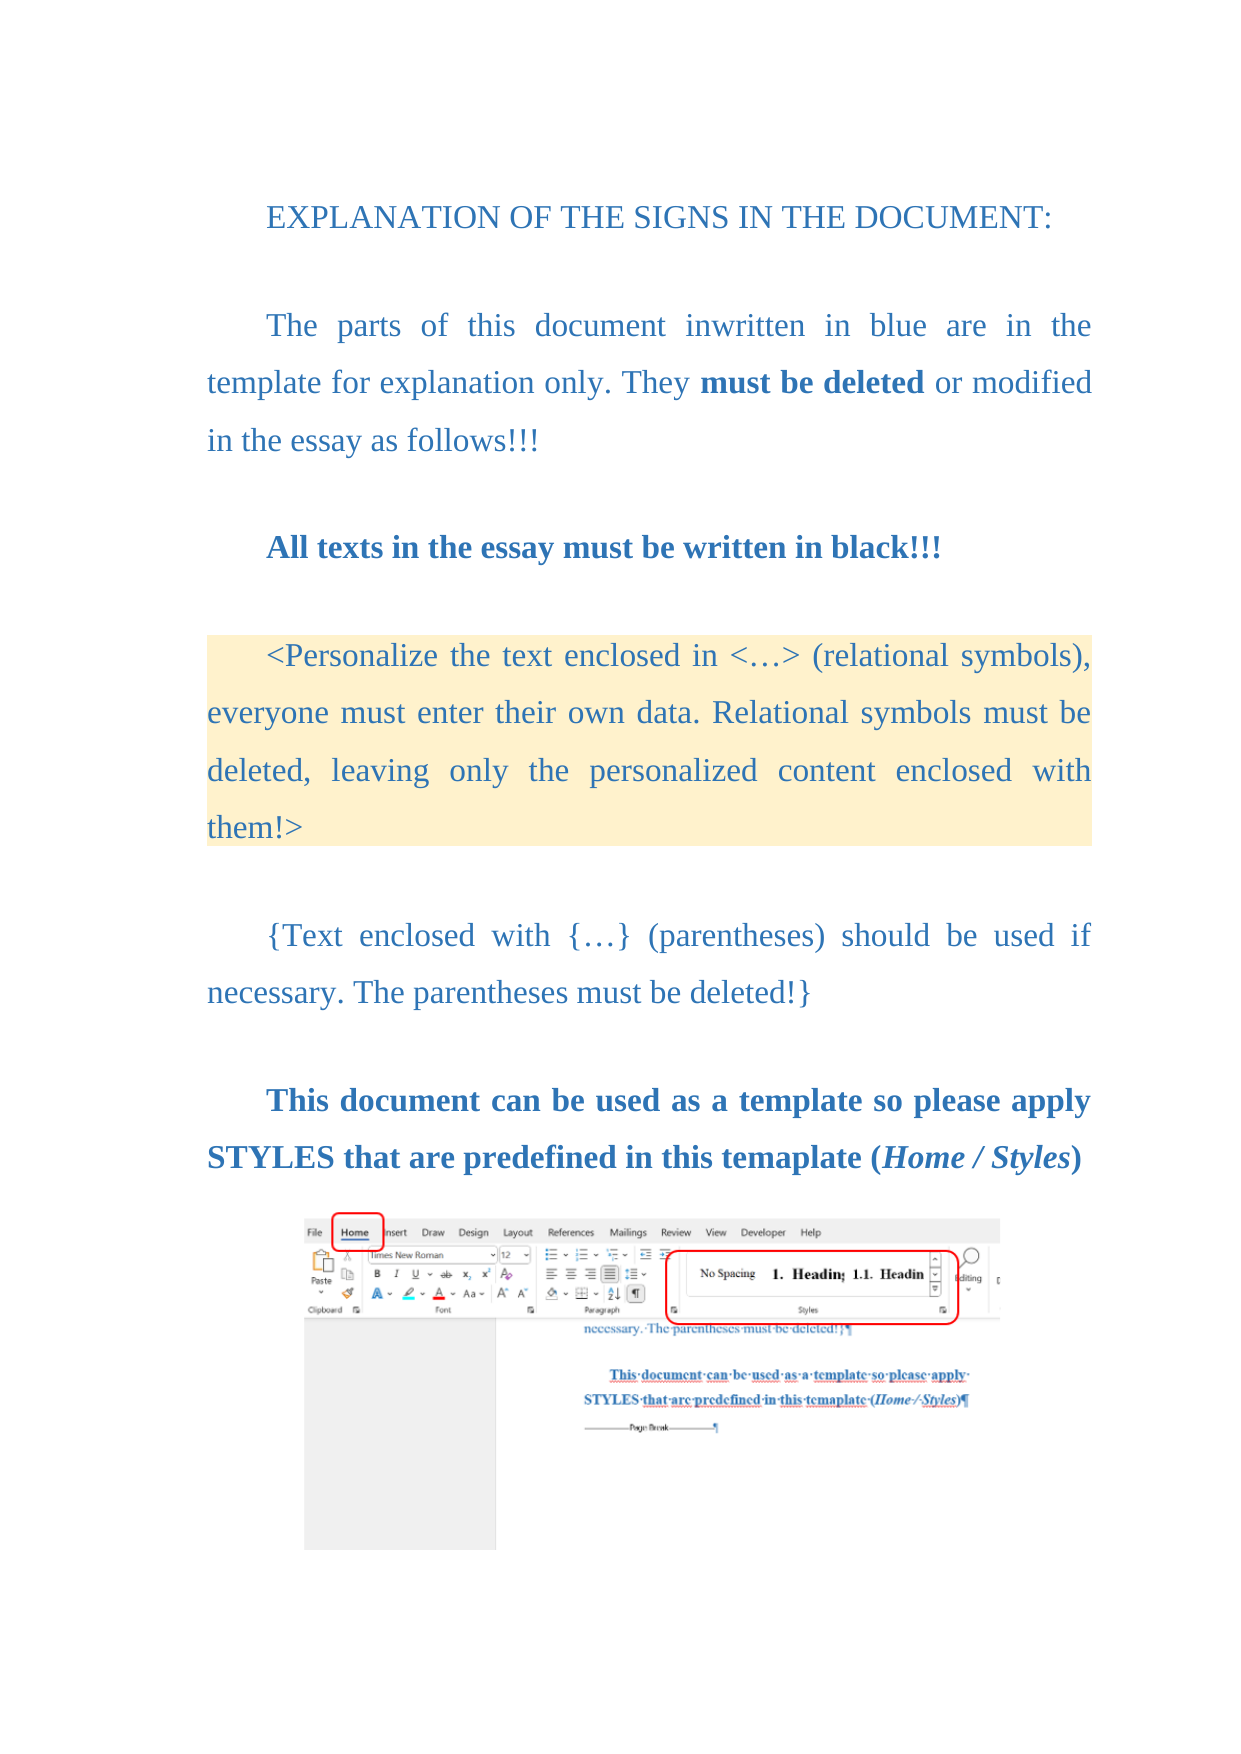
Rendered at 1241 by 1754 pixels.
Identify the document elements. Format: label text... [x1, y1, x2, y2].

text All texts in the essay must be written in black!!! [207, 528, 1092, 566]
text <Personalize the text enclosed in <…> (relational symbols), everyone must enter their own data. Relational symbols must be deleted, leaving only the personalized content enclosed with them!> [207, 635, 1092, 846]
text The parts of this document inwritten in blue are in the template for explanation only. They must be deleted or modified in the essay as follows!!! [207, 305, 1092, 458]
text This document can be used as a template so please apply STYLES that are predefined in this temaplate (Home / Styles) [207, 1080, 1092, 1176]
text {Text enclosed with {…} (parentheses) should be used if necessary. The parentheses must be deleted!} [207, 915, 1092, 1011]
text EXPLANATION OF THE SIGNS IN THE DOCUMENT: [207, 198, 1092, 236]
picture [299, 1207, 1001, 1550]
